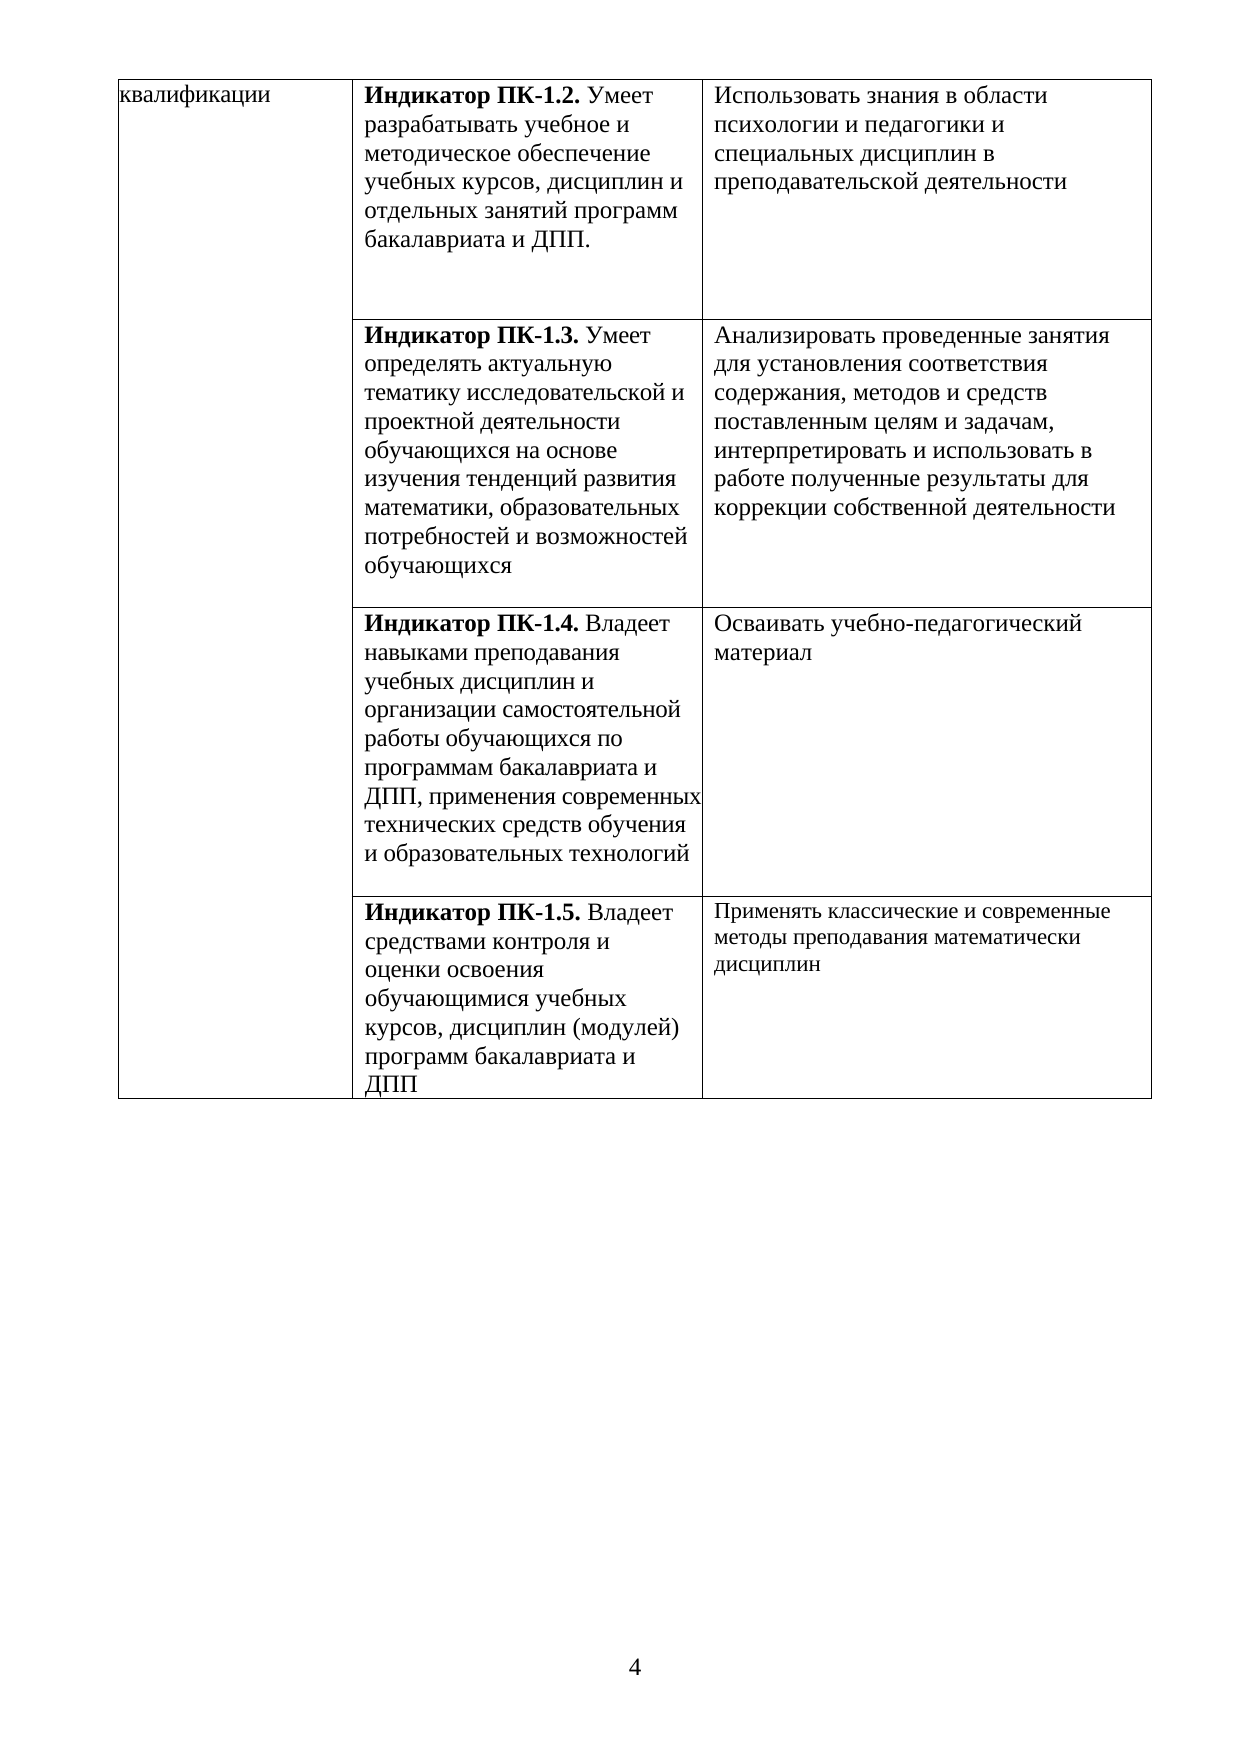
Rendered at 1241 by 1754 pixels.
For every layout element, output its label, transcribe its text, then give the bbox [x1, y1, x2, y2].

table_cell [119, 80, 352, 1098]
table_cell Анализировать проведенные занятия для установления соответствия содержания, методов и средств поставленным целям и задачам, интерпретировать и использовать в работе полученные результаты для коррекции собственной деятельности [703, 320, 1151, 607]
table_cell Индикатор ПК-1.2. Умеет разрабатывать учебное и методическое обеспечение учебных курсов, дисциплин и отдельных занятий программ бакалавриата и ДПП. [353, 80, 702, 319]
table_cell Осваивать учебно-педагогический материал [703, 608, 1151, 896]
table_cell Использовать знания в области психологии и педагогики и специальных дисциплин в преподавательской деятельности [703, 80, 1151, 319]
table_cell Индикатор ПК-1.4. Владеет навыками преподавания учебных дисциплин и организации самостоятельной работы обучающихся по программам бакалавриата и ДПП, применения современных технических средств обучения и образовательных технологий [353, 608, 702, 896]
table_cell Индикатор ПК-1.5. Владеет средствами контроля и оценки освоения обучающимися учебных курсов, дисциплин (модулей) программ бакалавриата и ДПП [353, 897, 702, 1098]
table_cell Применять классические и современные методы преподавания математически дисциплин [703, 897, 1151, 1098]
table_cell Индикатор ПК-1.3. Умеет определять актуальную тематику исследовательской и проектной деятельности обучающихся на основе изучения тенденций развития математики, образовательных потребностей и возможностей обучающихся [353, 320, 702, 607]
